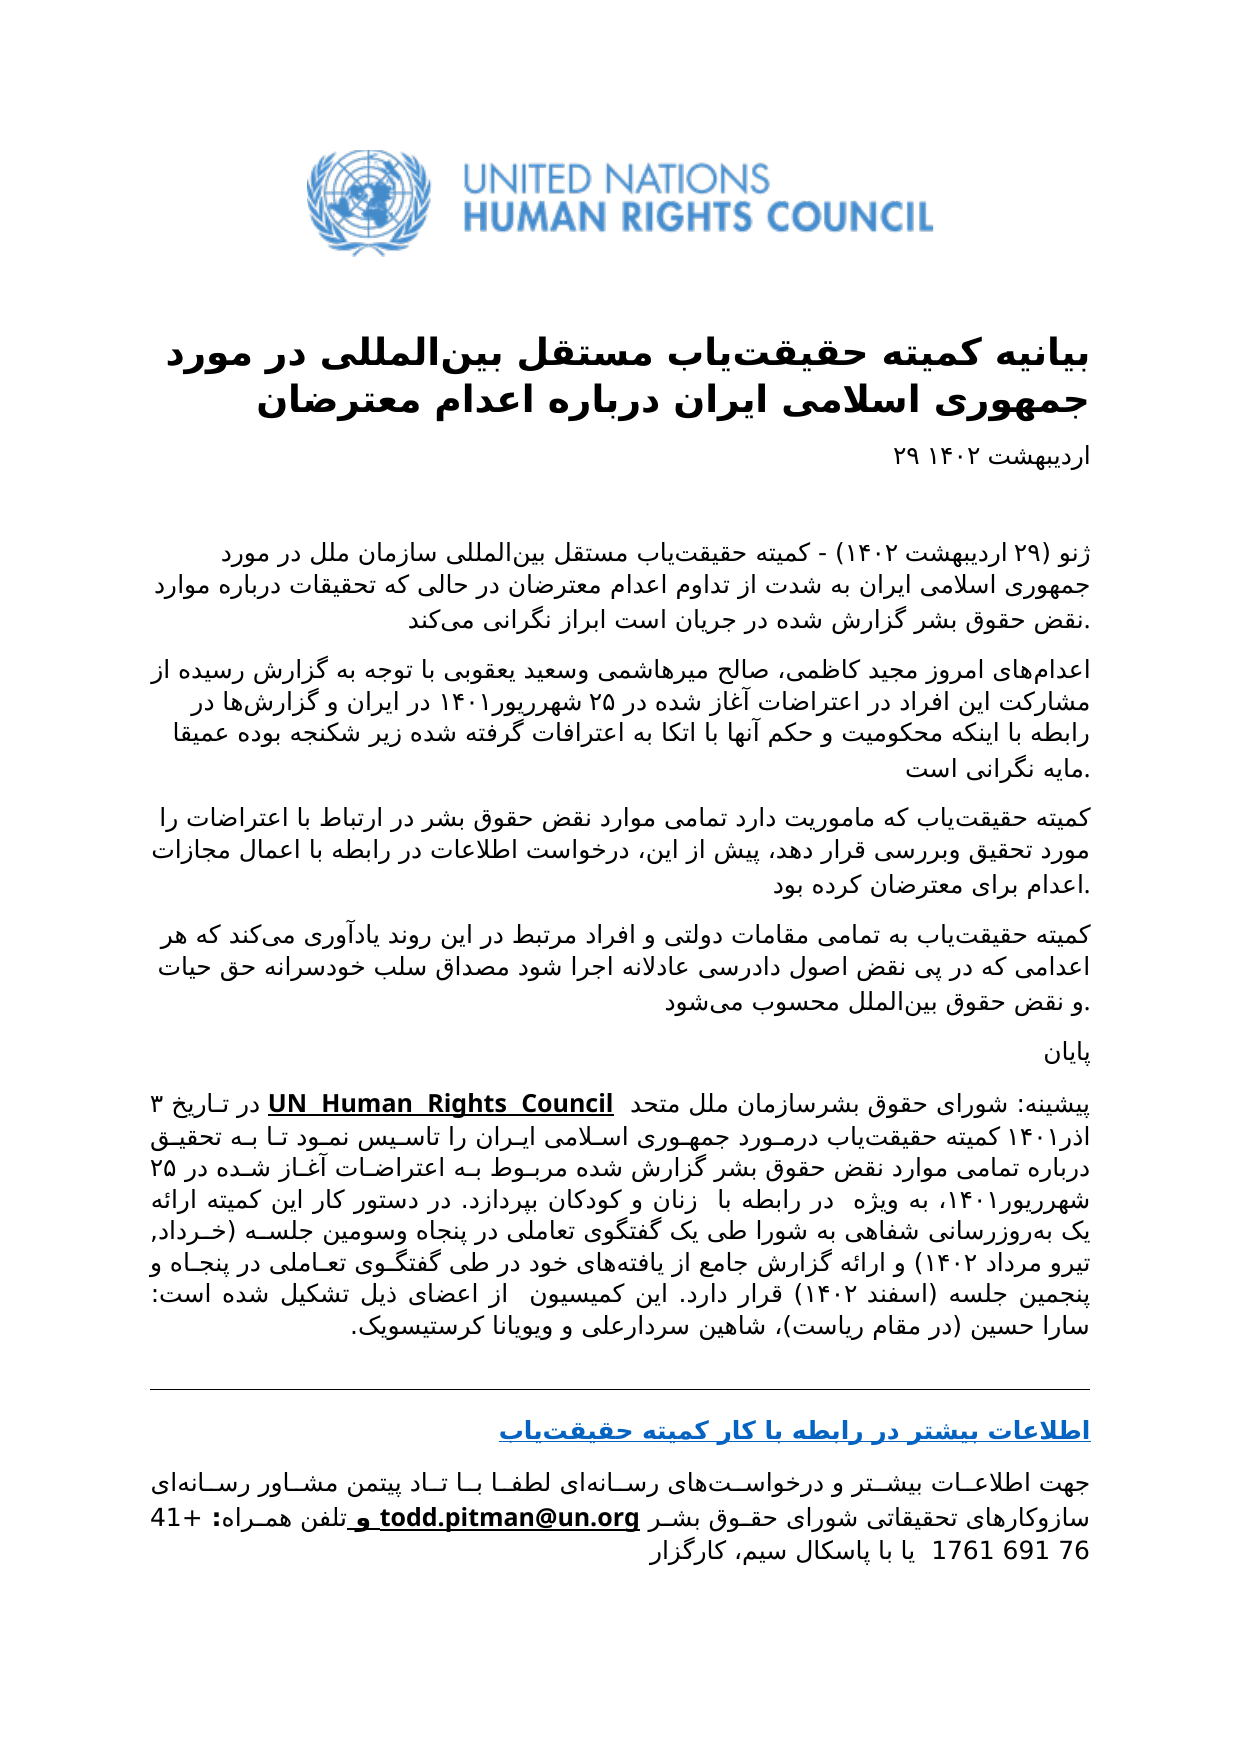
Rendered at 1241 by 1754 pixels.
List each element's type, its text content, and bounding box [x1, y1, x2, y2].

text ۲۹ اردیبهشت ۱۴۰۲ [150, 441, 1090, 470]
text ژنو (۲۹ اردیبهشت ۱۴۰۲) - کمیته حقیقت‌یاب مستقل بین‌المللی سازمان ملل در مورد جمهوری اسلامی ایران به شدت از تداوم اعدام‌ معترضان در حالی که تحقیقات درباره موارد نقض حقوق بشر گزارش شده در جریان است ابراز نگرانی می‌کند. [150, 538, 1090, 636]
text اطلاعات بیشتر در رابطه با کار کمیته حقیقت‌یاب [150, 1416, 1090, 1445]
text پیشینه: شورای حقوق بشرسازمان ملل متحد UN Human Rights Council در تاریخ ۳ اذر۱۴۰۱ کمیته حقیقت‌یاب درمورد جمهوری اسلامی ایران را تاسیس نمود تا به تحقیق درباره تمامی موارد نقض حقوق بشر گزارش شده مربوط به اعتراضات آغاز شده در ۲۵ شهرریور۱۴۰۱، به ‌ویژه در رابطه با زنان و کودکان بپردازد. در دستور کار این کمیته ارائه یک به‌روزرسانی شفاهی به شورا طی یک گفتگوی تعاملی در پنجاه وسومین جلسه (خرداد, تیرو مرداد ۱۴۰۲) و ارائه گزارش جامع از یافته‌های خود در طی گفتگوی تعاملی در پنجاه و پنجمین جلسه (اسفند ۱۴۰۲) قرار دارد. این کمیسیون از اعضای ذیل تشکیل شده است: سارا حسین (در مقام ریاست)، شاهین سردارعلی و ویویانا کرستیسویک. [150, 1085, 1090, 1340]
text جهت اطلاعات بیشتر و درخواست‌های رسانه‌ای لطفا با تاد پیتمن مشاور رسانه‌ای سازوکارهای تحقیقاتی شورای حقوق بشر todd.pitman@un.org و تلفن همراه: +41 76 691 1761 یا با پاسکال سیم، کارگزار [150, 1468, 1090, 1565]
text اعدام‌های امروز مجید کاظمی، صالح میرهاشمی وسعید یعقوبی با توجه به گزارش رسیده از مشارکت این افراد در اعتراضات آغاز شده در ۲۵ شهرریور۱۴۰۱ در ایران و گزارش‌ها در رابطه با اینکه محکومیت و حکم آنها با اتکا به اعترافات گرفته شده زیر شکنجه بوده عمیقا مایه نگرانی است. [150, 655, 1090, 784]
text کمیته حقیقت‌یاب به تمامی مقامات دولتی و افراد مرتبط در این روند یادآوری می‌کند که هر اعدامی که در پی نقض اصول دادرسی عادلانه اجرا شود مصداق سلب خودسرانه حق حیات و نقض حقوق بین‌الملل محسوب می‌شود. [150, 920, 1090, 1018]
text بیانیه کمیته حقیقت‌یاب مستقل بین‌المللی در مورد جمهوری اسلامی ایران درباره اعدام معترضان [150, 330, 1090, 421]
text پایان [150, 1037, 1090, 1066]
text کمیته حقیقت‌یاب که ماموریت دارد تمامی موارد نقض حقوق بشر در ارتباط با اعتراضات را مورد تحقیق وبررسی قرار دهد، پیش از این، درخواست اطلاعات در رابطه با اعمال مجازات اعدام برای معترضان کرده بود. [150, 804, 1090, 901]
picture [307, 150, 934, 257]
